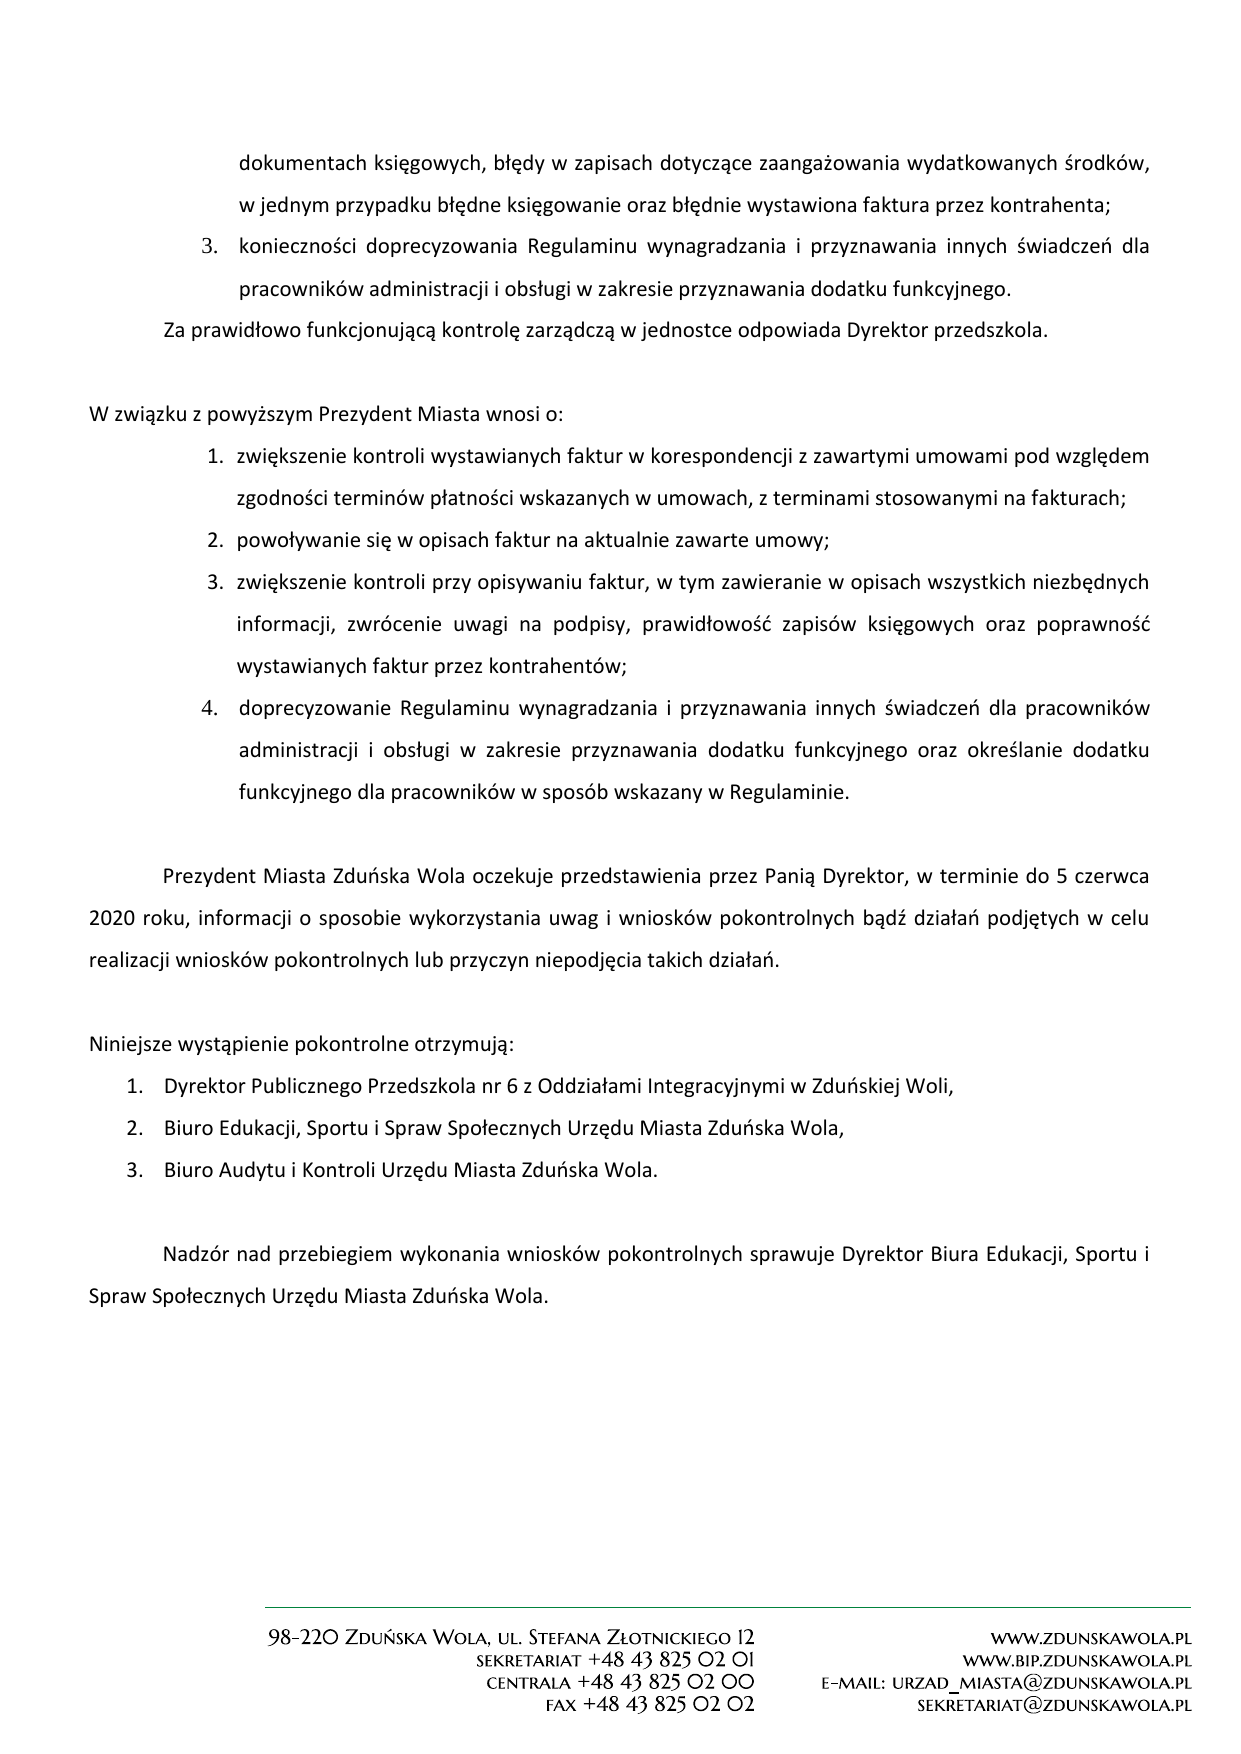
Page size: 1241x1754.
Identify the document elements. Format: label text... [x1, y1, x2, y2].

list Dyrektor Publicznego Przedszkola nr 6 z Oddziałami Integracyjnymi w Zduńskiej Woli, [126, 1071, 1152, 1099]
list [201, 148, 1152, 218]
list Za prawidłowo funkcjonującą kontrolę zarządczą w jednostce odpowiada Dyrektor przedszkola. [164, 316, 1152, 344]
text W związku z powyższym Prezydent Miasta wnosi o: [89, 399, 1152, 428]
list zwiększenie kontroli przy opisywaniu faktur, w tym zawieranie w opisach wszystkich niezbędnych informacji, zwrócenie uwagi na podpisy, prawidłowość zapisów księgowych oraz poprawność wystawianych faktur przez kontrahentów; [207, 567, 1152, 679]
text Nadzór nad przebiegiem wykonania wniosków pokontrolnych sprawuje Dyrektor Biura Edukacji, Sportu i Spraw Społecznych Urzędu Miasta Zduńska Wola. [89, 1239, 1152, 1309]
list Biuro Edukacji, Sportu i Spraw Społecznych Urzędu Miasta Zduńska Wola, [126, 1113, 1152, 1141]
list powoływanie się w opisach faktur na aktualnie zawarte umowy; [207, 526, 1152, 553]
text Niniejsze wystąpienie pokontrolne otrzymują: [89, 1029, 1152, 1057]
text Prezydent Miasta Zduńska Wola oczekuje przedstawienia przez Panią Dyrektor, w terminie do 5 czerwca 2020 roku, informacji o sposobie wykorzystania uwag i wniosków pokontrolnych bądź działań podjętych w celu realizacji wniosków pokontrolnych lub przyczyn niepodjęcia takich działań. [89, 861, 1152, 973]
list Biuro Audytu i Kontroli Urzędu Miasta Zduńska Wola. [126, 1155, 1152, 1183]
list doprecyzowanie Regulaminu wynagradzania i przyznawania innych świadczeń dla pracowników administracji i obsługi w zakresie przyznawania dodatku funkcyjnego oraz określanie dodatku funkcyjnego dla pracowników w sposób wskazany w Regulaminie. [201, 693, 1152, 805]
list zwiększenie kontroli wystawianych faktur w korespondencji z zawartymi umowami pod względem zgodności terminów płatności wskazanych w umowach, z terminami stosowanymi na fakturach; [207, 442, 1152, 512]
list konieczności doprecyzowania Regulaminu wynagradzania i przyznawania innych świadczeń dla pracowników administracji i obsługi w zakresie przyznawania dodatku funkcyjnego. [201, 232, 1152, 302]
